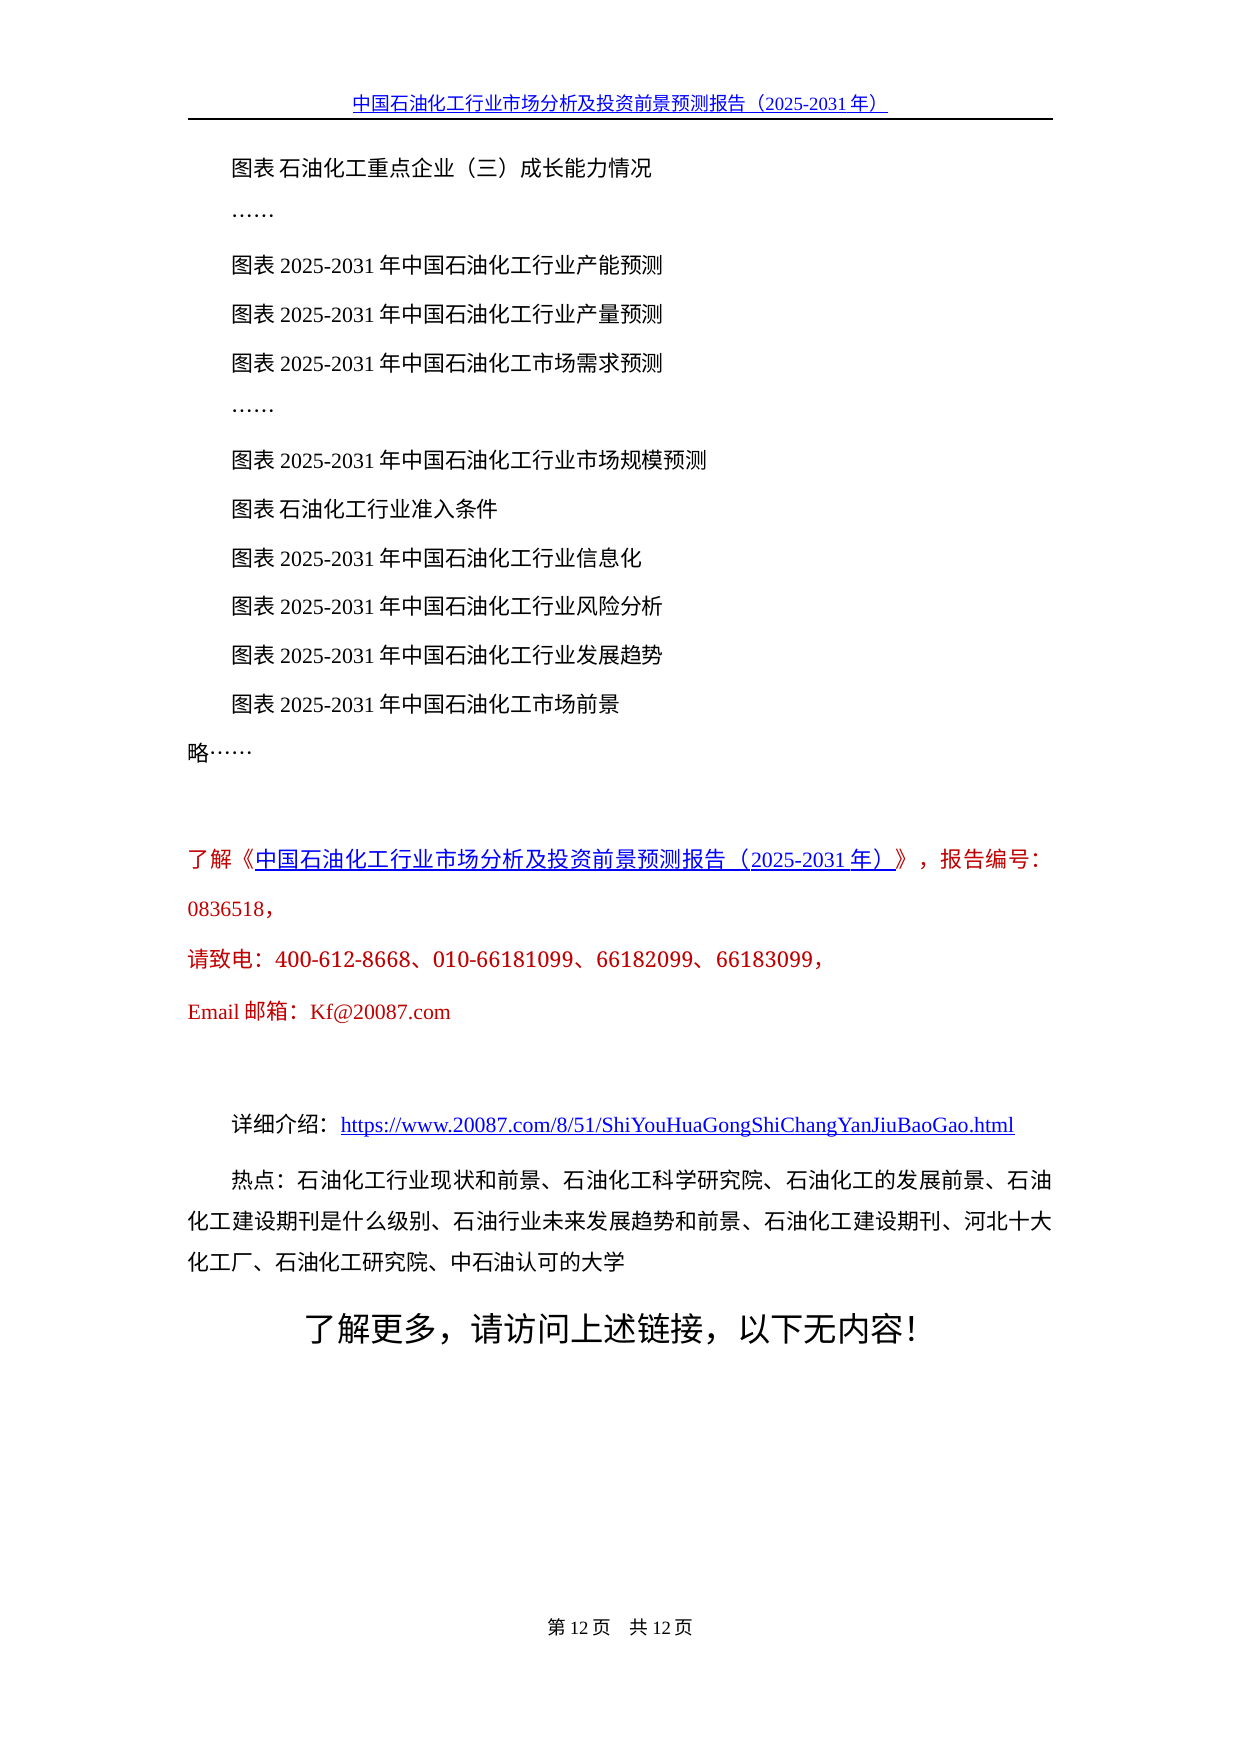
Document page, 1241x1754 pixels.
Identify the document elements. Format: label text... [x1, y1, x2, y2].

text 了解《中国石油化工行业市场分析及投资前景预测报告（2025-2031年）》，报告编号：0836518， [187, 842, 1053, 923]
text 详细介绍：https://www.20087.com/8/51/ShiYouHuaGongShiChangYanJiuBaoGao.html [187, 1106, 1053, 1139]
title 了解更多，请访问上述链接，以下无内容！ [187, 1294, 1053, 1359]
text Email邮箱：Kf@20087.com [187, 993, 1053, 1026]
text 请致电：400-612-8668、010-66181099、66182099、66183099， [187, 942, 1053, 974]
text 热点：石油化工行业现状和前景、石油化工科学研究院、石油化工的发展前景、石油化工建设期刊是什么级别、石油行业未来发展趋势和前景、石油化工建设期刊、河北十大化工厂、石油化工研究院、中石油认可的大学 [187, 1163, 1053, 1277]
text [187, 150, 1053, 768]
